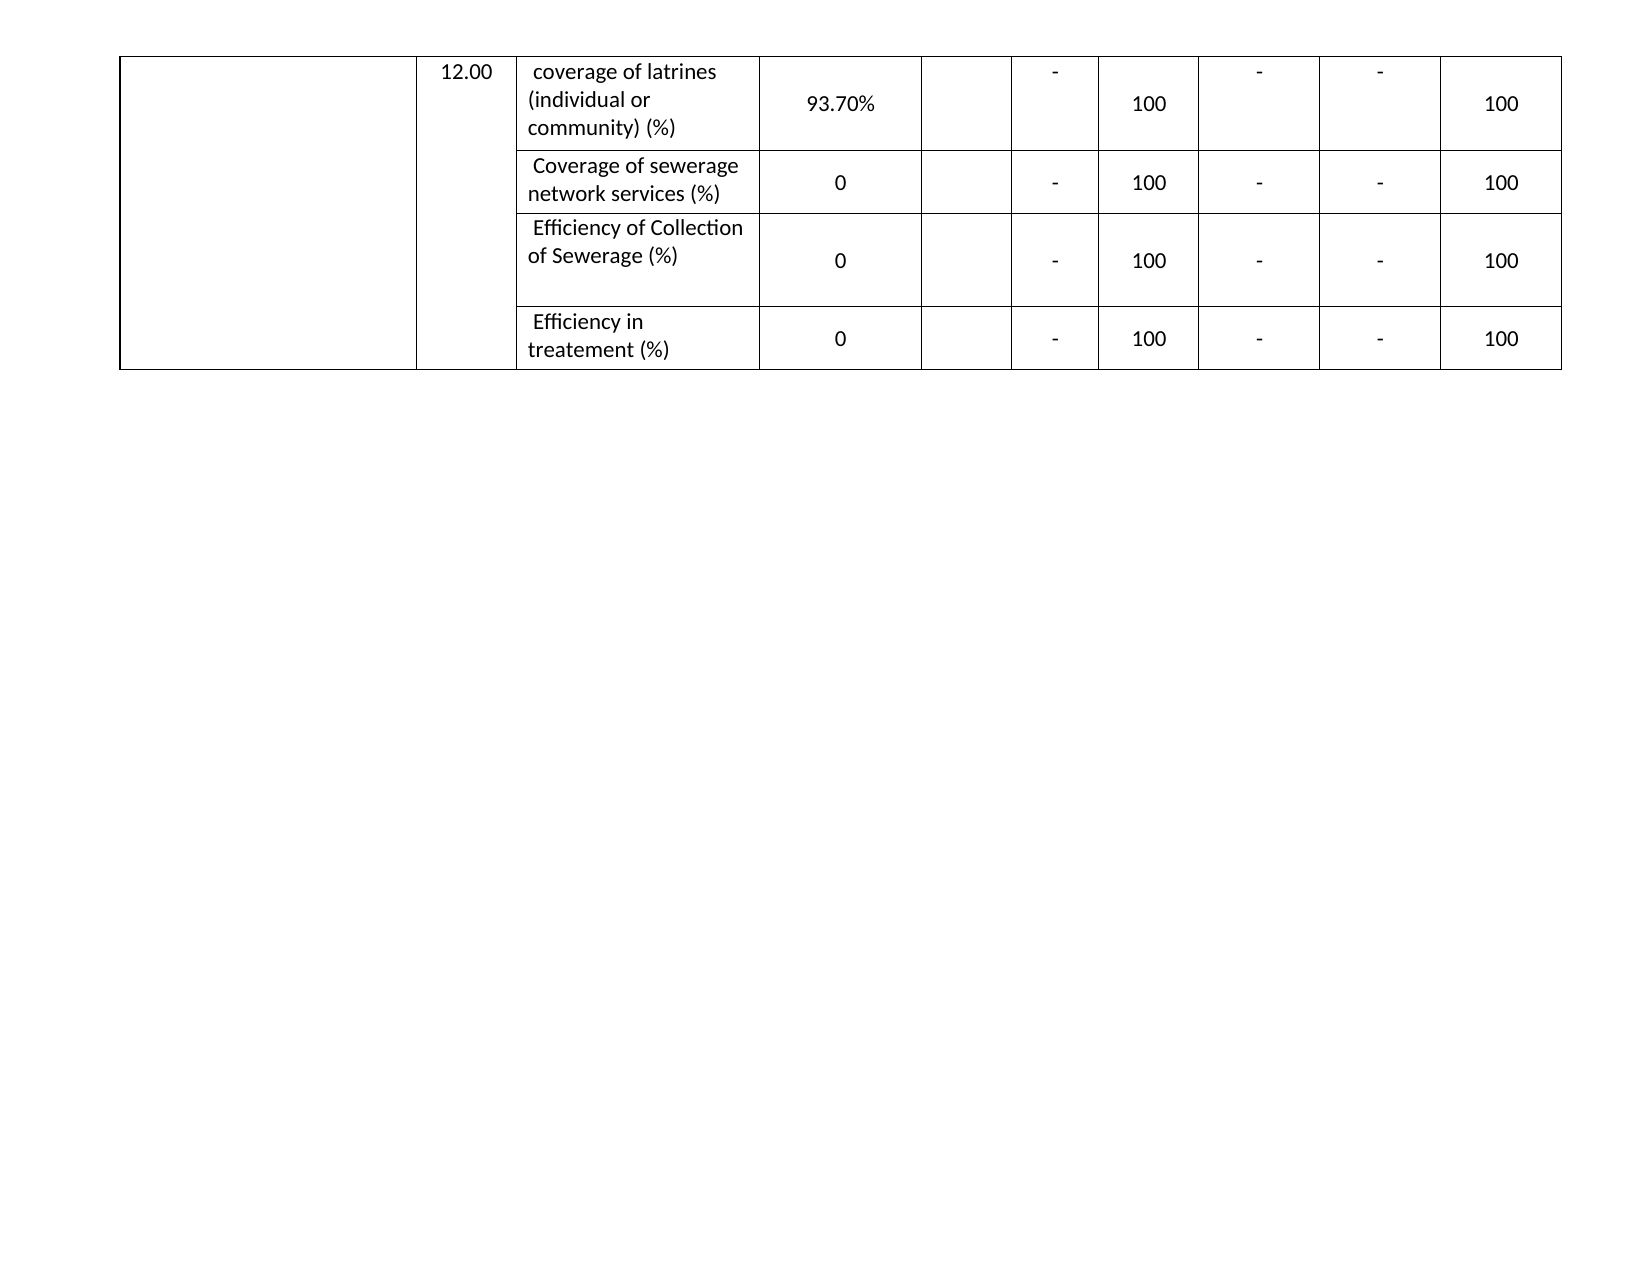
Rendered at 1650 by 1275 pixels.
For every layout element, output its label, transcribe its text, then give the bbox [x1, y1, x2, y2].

table_cell 0 [760, 151, 921, 212]
table_cell - [1012, 307, 1098, 369]
table_cell [922, 214, 1011, 306]
table_cell - [1320, 307, 1440, 369]
table_cell 12.00 [417, 57, 516, 369]
table_cell 0 [760, 307, 921, 369]
table_cell Efficiency of Collection of Sewerage (%) [517, 214, 759, 306]
table_cell - [1012, 214, 1098, 306]
table_cell [922, 57, 1011, 150]
table_cell 100 [1441, 57, 1561, 150]
table_cell - [1199, 57, 1319, 150]
table_cell 100 [1099, 151, 1198, 212]
table_cell - [1320, 214, 1440, 306]
table_cell - [1199, 214, 1319, 306]
table_cell 0 [760, 214, 921, 306]
table_cell Efficiency in treatement (%) [517, 307, 759, 369]
table_cell coverage of latrines (individual or community) (%) [517, 57, 759, 150]
table_cell [121, 57, 416, 369]
table_cell - [1012, 57, 1098, 150]
table_cell - [1199, 307, 1319, 369]
table_cell [922, 151, 1011, 212]
table_cell 100 [1441, 214, 1561, 306]
table_cell - [1320, 57, 1440, 150]
table_cell [922, 307, 1011, 369]
table_cell - [1012, 151, 1098, 212]
table_cell - [1199, 151, 1319, 212]
table_cell 100 [1099, 214, 1198, 306]
table_cell 93.70% [760, 57, 921, 150]
table_cell Coverage of sewerage network services (%) [517, 151, 759, 212]
table_cell 100 [1099, 307, 1198, 369]
table_cell - [1320, 151, 1440, 212]
table_cell 100 [1441, 151, 1561, 212]
table_cell 100 [1099, 57, 1198, 150]
table_cell 100 [1441, 307, 1561, 369]
